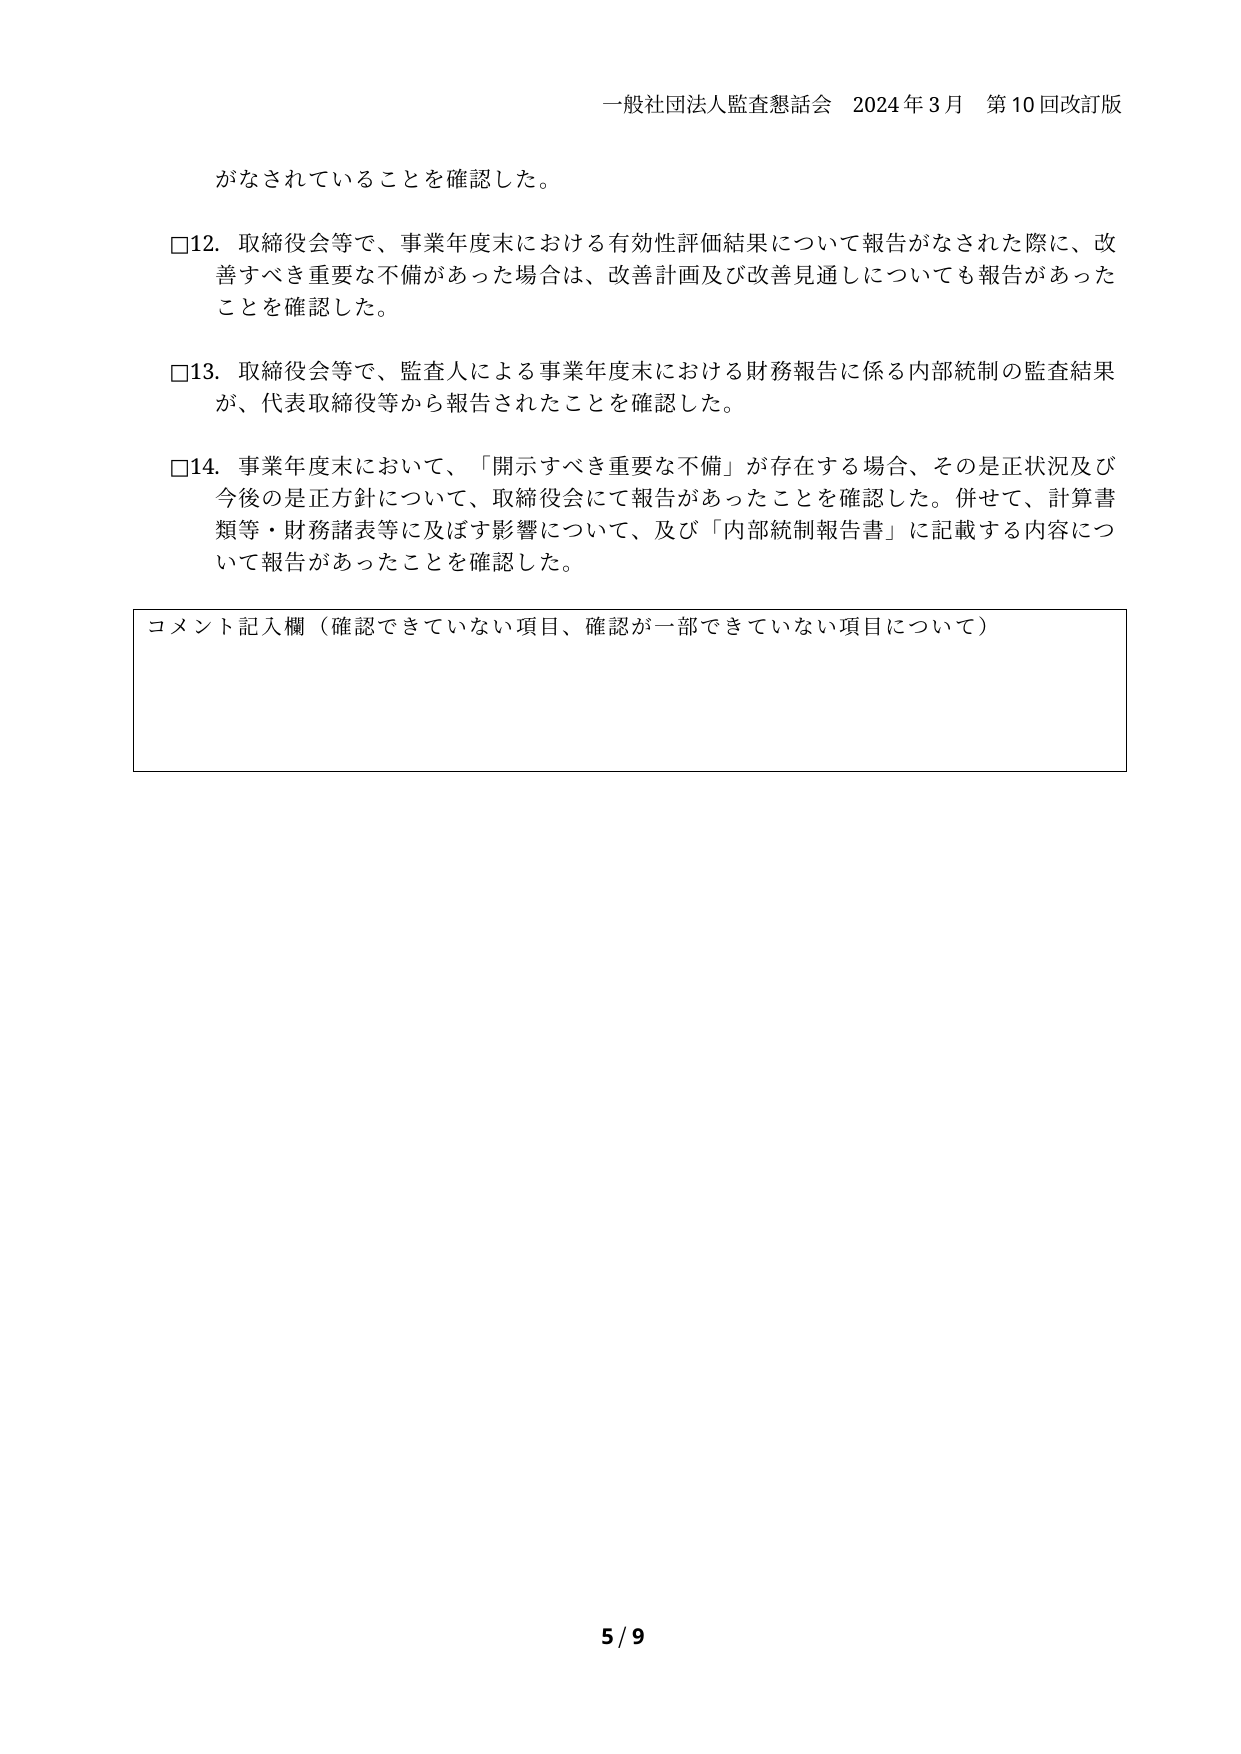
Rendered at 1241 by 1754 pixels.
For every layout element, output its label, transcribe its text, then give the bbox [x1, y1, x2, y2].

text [163, 162, 1117, 194]
table_header コメント記入欄（確認できていない項目、確認が一部できていない項目について） [134, 610, 1126, 771]
text □12.取締役会等で、事業年度末における有効性評価結果について報告がなされた際に、改善すべき重要な不備があった場合は、改善計画及び改善見通しについても報告があったことを確認した。 [163, 226, 1117, 322]
text □14.事業年度末において、「開示すべき重要な不備」が存在する場合、その是正状況及び今後の是正方針について、取締役会にて報告があったことを確認した。併せて、計算書類等・財務諸表等に及ぼす影響について、及び「内部統制報告書」に記載する内容について報告があったことを確認した。 [167, 449, 1117, 577]
text □13.取締役会等で、監査人による事業年度末における財務報告に係る内部統制の監査結果が、代表取締役等から報告されたことを確認した。 [163, 354, 1117, 417]
